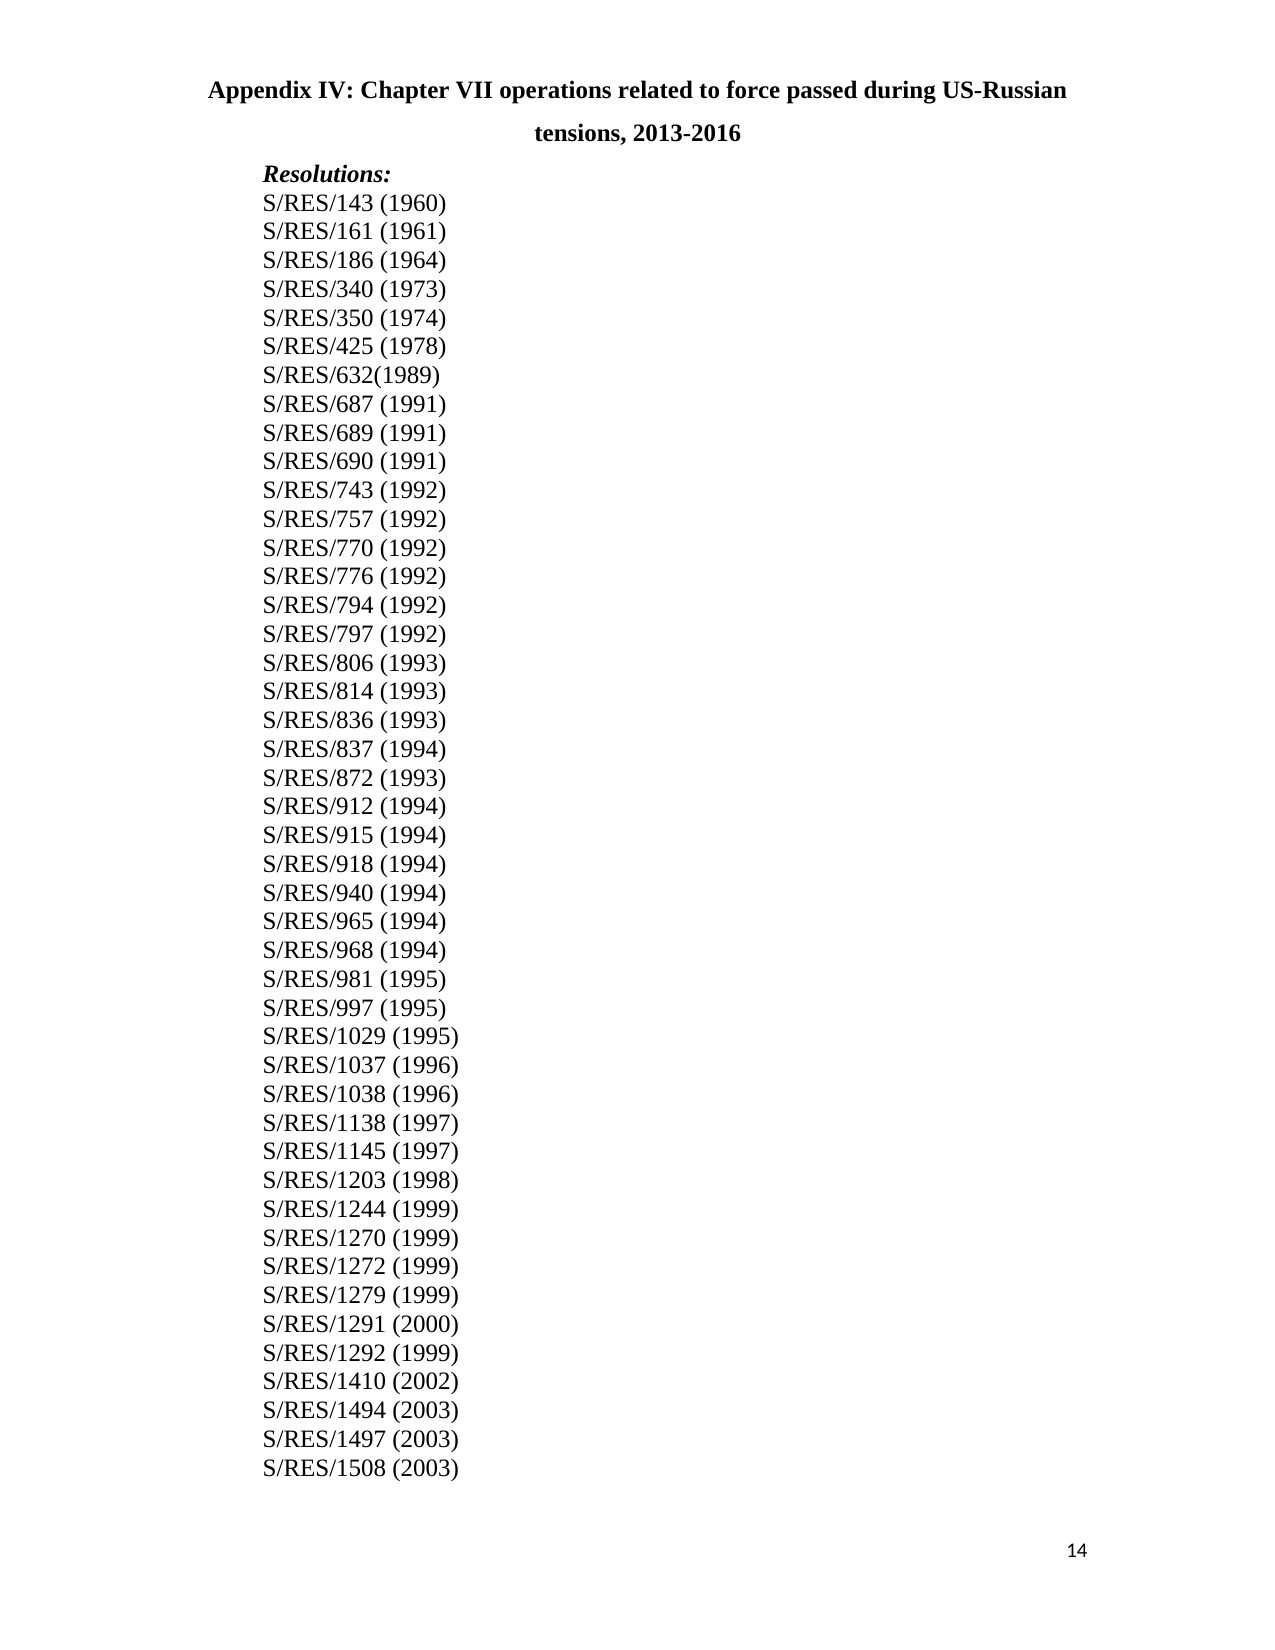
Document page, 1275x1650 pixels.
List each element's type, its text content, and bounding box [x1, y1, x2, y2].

text S/RES/981 (1995) [187, 964, 1087, 993]
text S/RES/997 (1995) [187, 993, 1087, 1021]
text S/RES/1037 (1996) [187, 1050, 1087, 1079]
text S/RES/940 (1994) [187, 878, 1087, 906]
text S/RES/743 (1992) [187, 475, 1087, 504]
text S/RES/186 (1964) [187, 245, 1087, 274]
text S/RES/689 (1991) [187, 418, 1087, 446]
text S/RES/1508 (2003) [187, 1453, 1087, 1481]
text S/RES/1038 (1996) [187, 1079, 1087, 1108]
text S/RES/1270 (1999) [187, 1223, 1087, 1251]
text S/RES/918 (1994) [187, 849, 1087, 878]
text S/RES/965 (1994) [187, 906, 1087, 935]
text S/RES/1494 (2003) [187, 1395, 1087, 1424]
text Resolutions: [187, 159, 1087, 188]
text S/RES/770 (1992) [187, 533, 1087, 561]
text S/RES/1145 (1997) [187, 1136, 1087, 1165]
text S/RES/1138 (1997) [187, 1108, 1087, 1136]
text S/RES/1279 (1999) [187, 1280, 1087, 1309]
text S/RES/143 (1960) [187, 188, 1087, 216]
text S/RES/340 (1973) [187, 274, 1087, 303]
text S/RES/872 (1993) [187, 763, 1087, 791]
text S/RES/837 (1994) [187, 734, 1087, 763]
text S/RES/806 (1993) [187, 648, 1087, 676]
text S/RES/776 (1992) [187, 561, 1087, 590]
text S/RES/632(1989) [187, 360, 1087, 389]
text S/RES/1292 (1999) [187, 1338, 1087, 1366]
text S/RES/794 (1992) [187, 590, 1087, 619]
text S/RES/1203 (1998) [187, 1165, 1087, 1194]
text S/RES/687 (1991) [187, 389, 1087, 418]
text S/RES/1410 (2002) [187, 1366, 1087, 1395]
text S/RES/968 (1994) [187, 935, 1087, 964]
text S/RES/1497 (2003) [187, 1424, 1087, 1453]
text S/RES/814 (1993) [187, 676, 1087, 705]
text S/RES/912 (1994) [187, 791, 1087, 820]
text S/RES/757 (1992) [187, 504, 1087, 533]
text S/RES/1291 (2000) [187, 1309, 1087, 1338]
text S/RES/1272 (1999) [187, 1251, 1087, 1280]
text S/RES/915 (1994) [187, 820, 1087, 849]
text S/RES/690 (1991) [187, 446, 1087, 475]
text S/RES/350 (1974) [187, 303, 1087, 331]
text S/RES/1244 (1999) [187, 1194, 1087, 1223]
text S/RES/161 (1961) [187, 216, 1087, 245]
text S/RES/797 (1992) [187, 619, 1087, 648]
text S/RES/1029 (1995) [187, 1021, 1087, 1050]
text S/RES/836 (1993) [187, 705, 1087, 734]
text S/RES/425 (1978) [187, 331, 1087, 360]
